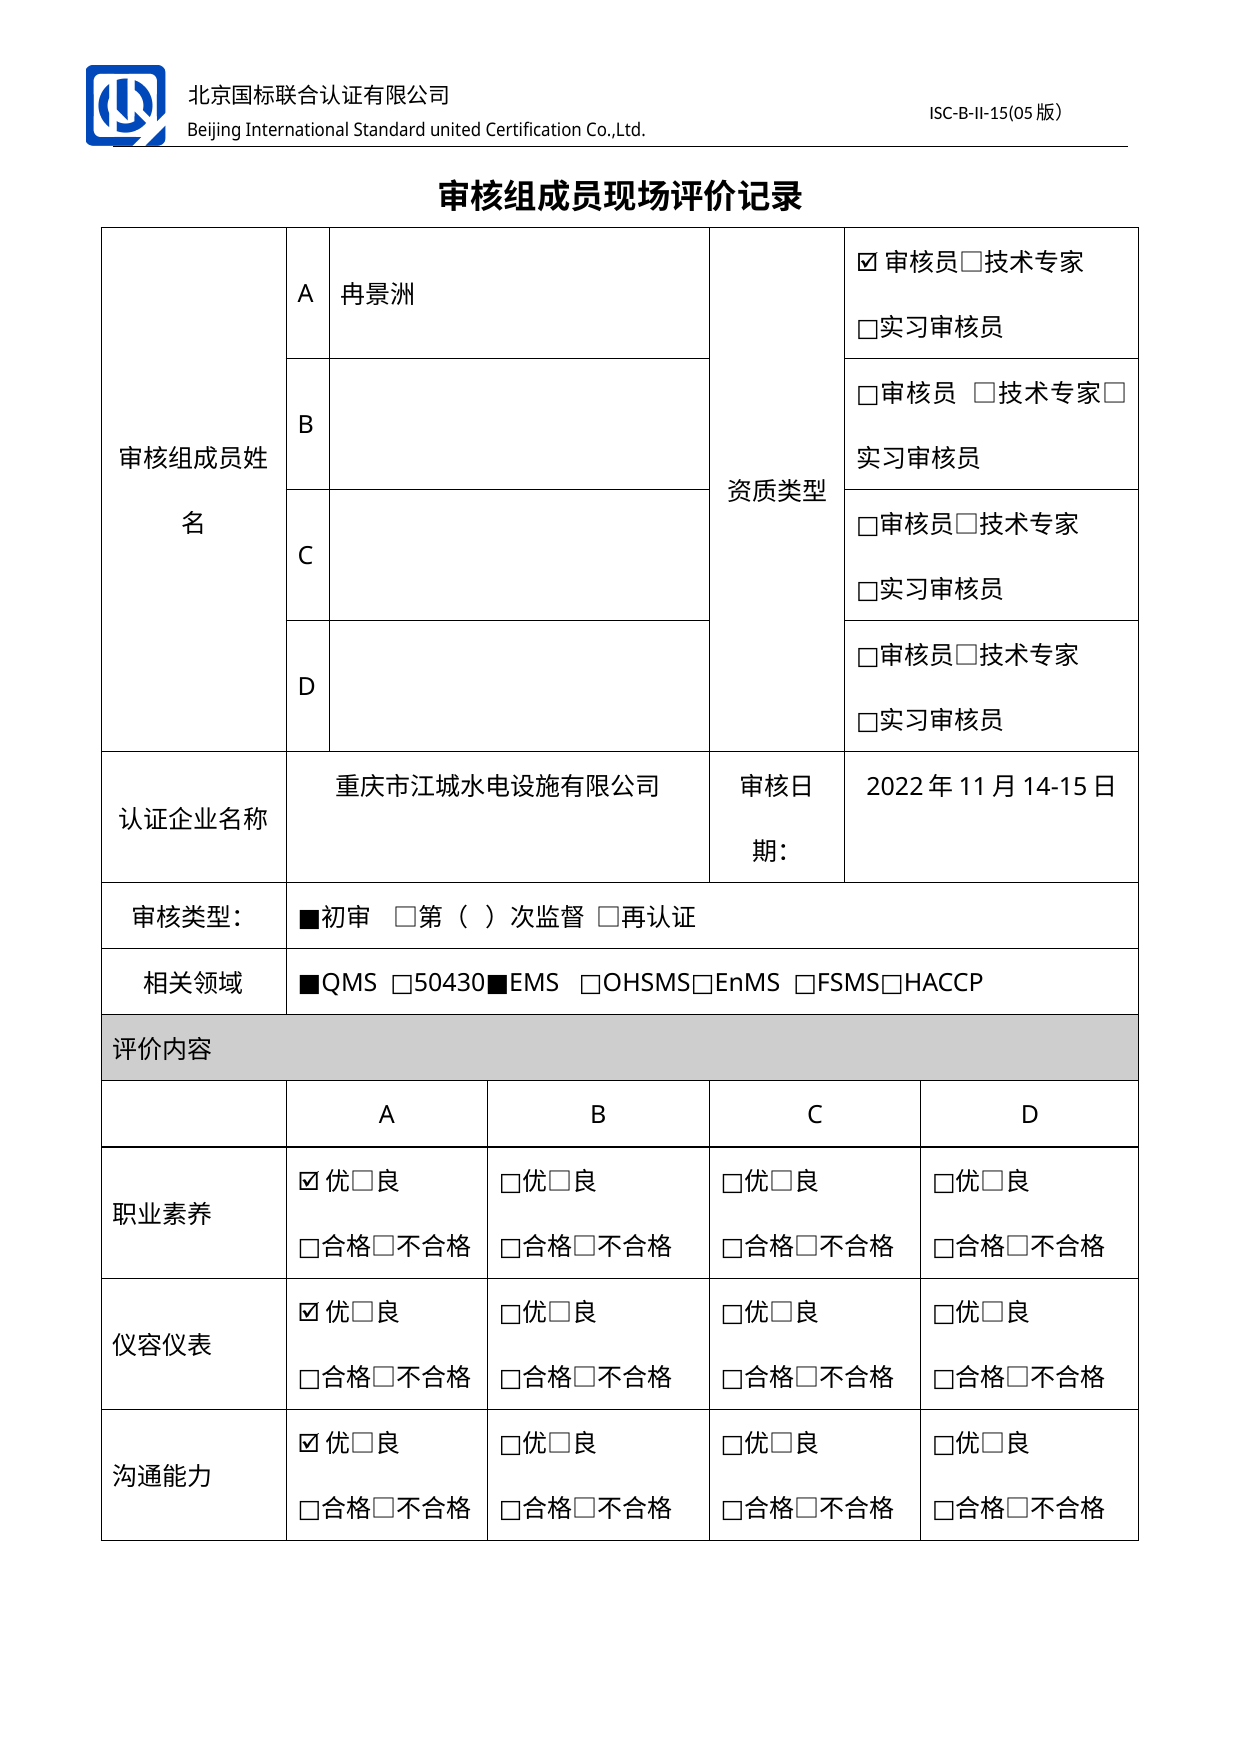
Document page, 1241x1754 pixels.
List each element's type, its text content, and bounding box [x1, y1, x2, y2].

table_cell □优□良 □合格□不合格 [921, 1279, 1138, 1408]
table_cell ■QMS □50430■EMS □OHSMS□EnMS □FSMS□HACCP [287, 949, 1138, 1014]
table_cell 2022年11月14-15日 [845, 752, 1138, 882]
table_cell ■初审 □第（ ）次监督 □再认证 [287, 883, 1138, 948]
table_cell C [287, 490, 329, 620]
table_cell [330, 359, 709, 489]
table_cell 沟通能力 [102, 1410, 286, 1539]
table_cell [330, 621, 709, 751]
table_header 资质类型 [710, 228, 844, 751]
table_cell D [287, 621, 329, 751]
table_cell □审核员□技术专家 □实习审核员 [845, 621, 1138, 751]
table_cell □优□良 □合格□不合格 [921, 1148, 1138, 1277]
table_cell [330, 490, 709, 620]
table_cell □优□良 □合格□不合格 [488, 1410, 709, 1539]
table_cell B [488, 1081, 709, 1146]
table_cell 相关领域 [102, 949, 286, 1014]
table_cell 审核类型： [102, 883, 286, 948]
table_cell 审核日期： [710, 752, 844, 882]
table_cell 重庆市江城水电设施有限公司 [287, 752, 709, 882]
table_cell □优□良 □合格□不合格 [710, 1148, 920, 1277]
table_cell 认证企业名称 [102, 752, 286, 882]
table_cell 优□良 □合格□不合格 [287, 1279, 487, 1408]
table_cell A [287, 1081, 487, 1146]
table_header 冉景洲 [330, 228, 709, 358]
table_cell B [287, 359, 329, 489]
table_cell 优□良 □合格□不合格 [287, 1410, 487, 1539]
table_cell 仪容仪表 [102, 1279, 286, 1408]
table_header A [287, 228, 329, 358]
table_header 审核员□技术专家 □实习审核员 [845, 228, 1138, 358]
table_cell □优□良 □合格□不合格 [921, 1410, 1138, 1539]
text 审核组成员现场评价记录 [112, 162, 1128, 227]
table_cell [102, 1081, 286, 1146]
table_cell □优□良 □合格□不合格 [710, 1279, 920, 1408]
table_cell 优□良 □合格□不合格 [287, 1148, 487, 1277]
table_cell C [710, 1081, 920, 1146]
table_cell 评价内容 [102, 1015, 1138, 1080]
picture [86, 65, 166, 146]
table_cell □审核员 □技术专家□实习审核员 [845, 359, 1138, 489]
table_cell D [921, 1081, 1138, 1146]
table_cell □优□良 □合格□不合格 [710, 1410, 920, 1539]
table_cell □优□良 □合格□不合格 [488, 1279, 709, 1408]
table_cell 职业素养 [102, 1148, 286, 1277]
table_cell □优□良 □合格□不合格 [488, 1148, 709, 1277]
table_cell □审核员□技术专家 □实习审核员 [845, 490, 1138, 620]
table_header 审核组成员姓名 [102, 228, 286, 751]
